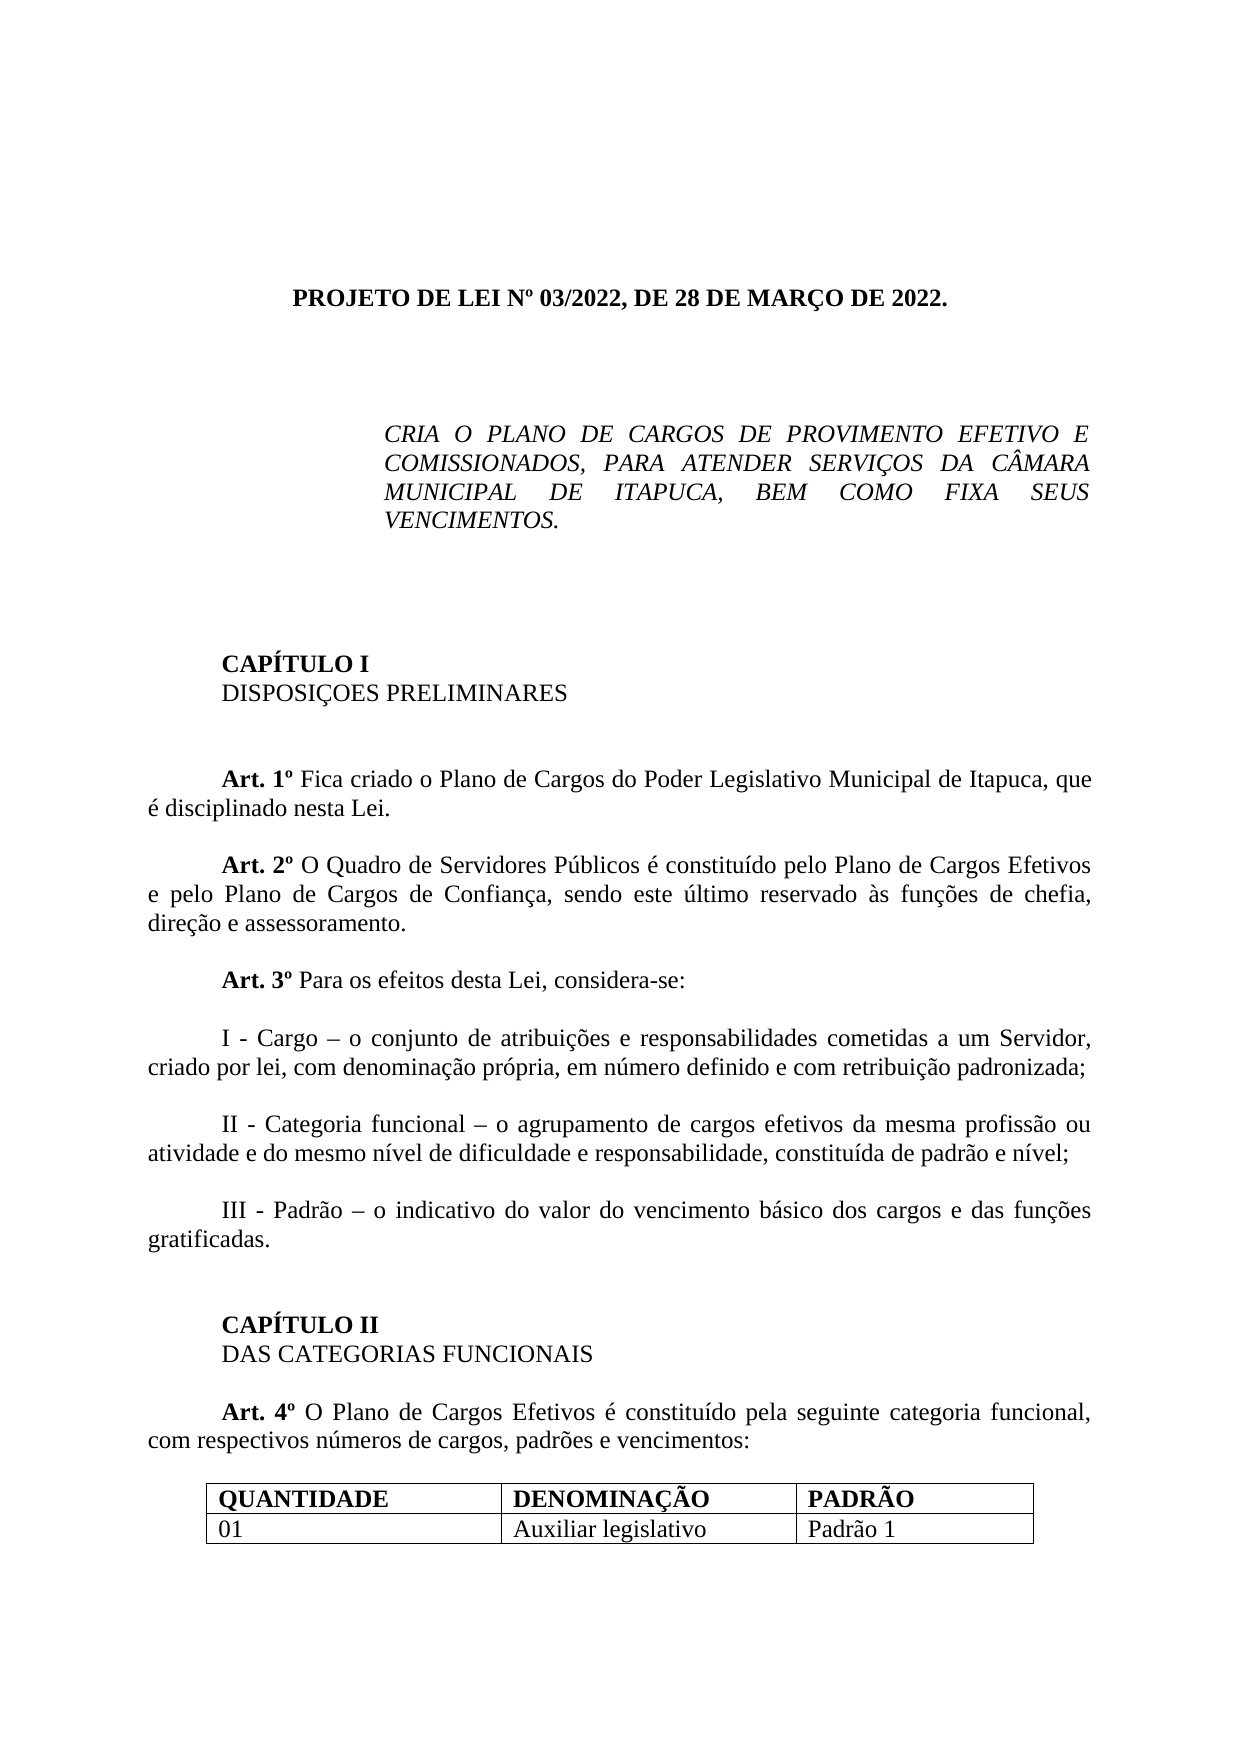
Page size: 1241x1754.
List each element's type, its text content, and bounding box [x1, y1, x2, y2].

text Art. 3º Para os efeitos desta Lei, considera-se: [148, 965, 1092, 994]
table_cell Padrão 1 [797, 1514, 1033, 1542]
text Art. 4º O Plano de Cargos Efetivos é constituído pela seguinte categoria funcional, com respectivos números de cargos, padrões e vencimentos: [148, 1397, 1092, 1454]
table_cell Auxiliar legislativo [502, 1514, 796, 1542]
text DISPOSIÇOES PRELIMINARES [148, 678, 1092, 707]
text CAPÍTULO II [148, 1310, 1092, 1339]
table_cell 01 [207, 1514, 501, 1542]
table_header PADRÃO [797, 1484, 1033, 1513]
text DAS CATEGORIAS FUNCIONAIS [148, 1339, 1092, 1368]
text Art. 2º O Quadro de Servidores Públicos é constituído pelo Plano de Cargos Efetivos e pelo Plano de Cargos de Confiança, sendo este último reservado às funções de chefia, direção e assessoramento. [148, 850, 1092, 937]
text II - Categoria funcional – o agrupamento de cargos efetivos da mesma profissão ou atividade e do mesmo nível de dificuldade e responsabilidade, constituída de padrão e nível; [148, 1109, 1092, 1167]
text CAPÍTULO I [148, 649, 1092, 678]
text III - Padrão – o indicativo do valor do vencimento básico dos cargos e das funções gratificadas. [148, 1195, 1092, 1253]
text PROJETO DE LEI Nº 03/2022, DE 28 DE MARÇO DE 2022. [148, 283, 1092, 312]
text I - Cargo – o conjunto de atribuições e responsabilidades cometidas a um Servidor, criado por lei, com denominação própria, em número definido e com retribuição padronizada; [148, 1023, 1092, 1080]
text Art. 1º Fica criado o Plano de Cargos do Poder Legislativo Municipal de Itapuca, que é disciplinado nesta Lei. [148, 764, 1092, 822]
table_header DENOMINAÇÃO [502, 1484, 796, 1513]
text CRIA O PLANO DE CARGOS DE PROVIMENTO EFETIVO E COMISSIONADOS, PARA ATENDER SERVIÇOS DA CÂMARA MUNICIPAL DE ITAPUCA, BEM COMO FIXA SEUS VENCIMENTOS. [384, 419, 1092, 534]
table_header QUANTIDADE [207, 1484, 501, 1513]
